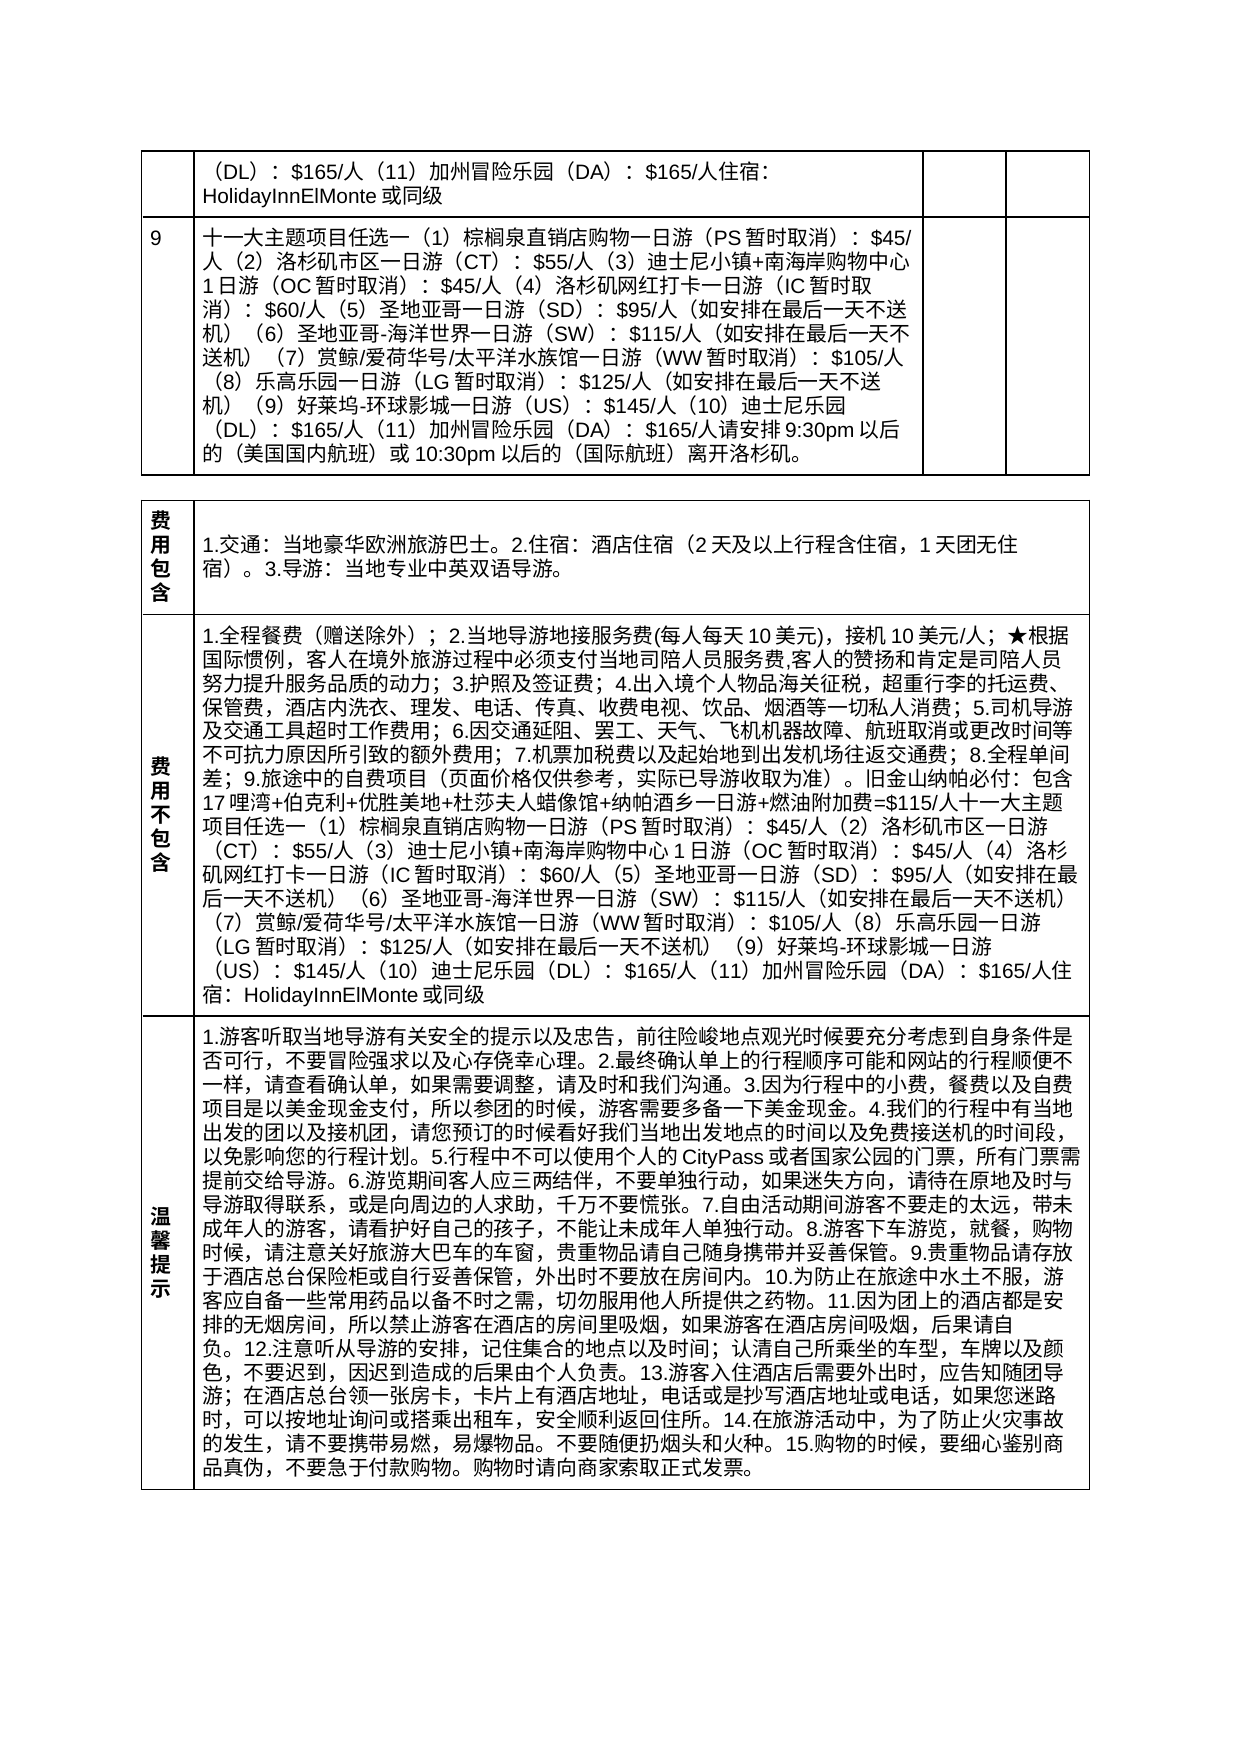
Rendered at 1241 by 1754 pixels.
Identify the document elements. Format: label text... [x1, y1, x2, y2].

table_cell 1.全程餐费（赠送除外）；2.当地导游地接服务费(每人每天10美元)，接机10美元/人；★根据国际惯例，客人在境外旅游过程中必须支付当地司陪人员服务费,客人的赞扬和肯定是司陪人员努力提升服务品质的动力；3.护照及签证费；4.出入境个人物品海关征税，超重行李的托运费、保管费，酒店内洗衣、理发、电话、传真、收费电视、饮品、烟酒等一切私人消费；5.司机导游及交通工具超时工作费用；6.因交通延阻、罢工、天气、飞机机器故障、航班取消或更改时间等不可抗力原因所引致的额外费用；7.机票加税费以及起始地到出发机场往返交通费；8.全程单间差；9.旅途中的自费项目（页面价格仅供参考，实际已导游收取为准）。旧金山纳帕必付：包含17哩湾+伯克利+优胜美地+杜莎夫人蜡像馆+纳帕酒乡一日游+燃油附加费=$115/人十一大主题项目任选一（1）棕榈泉直销店购物一日游（PS暂时取消）：$45/人（2）洛杉矶市区一日游（CT）：$55/人（3）迪士尼小镇+南海岸购物中心1日游（OC暂时取消）：$45/人（4）洛杉矶网红打卡一日游（IC暂时取消）：$60/人（5）圣地亚哥一日游（SD）：$95/人（如安排在最后一天不送机）（6）圣地亚哥-海洋世界一日游（SW）：$115/人（如安排在最后一天不送机）（7）赏鲸/爱荷华号/太平洋水族馆一日游（WW暂时取消）：$105/人（8）乐高乐园一日游（LG暂时取消）：$125/人（如安排在最后一天不送机）（9）好莱坞-环球影城一日游（US）：$145/人（10）迪士尼乐园（DL）：$165/人（11）加州冒险乐园（DA）：$165/人住宿：HolidayInnElMonte或同级 [195, 615, 1089, 1015]
table_cell [924, 152, 1005, 216]
table_cell 8 [142, 152, 193, 216]
table_cell 十一大主题项目任选一（1）棕榈泉直销店购物一日游（PS暂时取消）：$45/人（2）洛杉矶市区一日游（CT）：$55/人（3）迪士尼小镇+南海岸购物中心1日游（OC暂时取消）：$45/人（4）洛杉矶网红打卡一日游（IC暂时取消）：$60/人（5）圣地亚哥一日游（SD）：$95/人（如安排在最后一天不送机）（6）圣地亚哥-海洋世界一日游（SW）：$115/人（如安排在最后一天不送机）（7）赏鲸/爱荷华号/太平洋水族馆一日游（WW暂时取消）：$105/人（8）乐高乐园一日游（LG暂时取消）：$125/人（如安排在最后一天不送机）（9）好莱坞-环球影城一日游（US）：$145/人（10）迪士尼乐园（DL）：$165/人（11）加州冒险乐园（DA）：$165/人请安排9:30pm以后的（美国国内航班）或10:30pm以后的（国际航班）离开洛杉矶。 [195, 218, 922, 474]
table_cell 温馨提示 [142, 1016, 193, 1488]
table_cell 9 [142, 217, 193, 474]
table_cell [195, 152, 922, 216]
table_cell [924, 218, 1005, 474]
table_header 费用包含 [142, 501, 193, 613]
table_cell [1007, 218, 1089, 474]
table_cell [1007, 152, 1089, 216]
table_cell 1.游客听取当地导游有关安全的提示以及忠告，前往险峻地点观光时候要充分考虑到自身条件是否可行，不要冒险强求以及心存侥幸心理。2.最终确认单上的行程顺序可能和网站的行程顺便不一样，请查看确认单，如果需要调整，请及时和我们沟通。3.因为行程中的小费，餐费以及自费项目是以美金现金支付，所以参团的时候，游客需要多备一下美金现金。4.我们的行程中有当地出发的团以及接机团，请您预订的时候看好我们当地出发地点的时间以及免费接送机的时间段，以免影响您的行程计划。5.行程中不可以使用个人的CityPass或者国家公园的门票，所有门票需提前交给导游。6.游览期间客人应三两结伴，不要单独行动，如果迷失方向，请待在原地及时与导游取得联系，或是向周边的人求助，千万不要慌张。7.自由活动期间游客不要走的太远，带未成年人的游客，请看护好自己的孩子，不能让未成年人单独行动。8.游客下车游览，就餐，购物时候，请注意关好旅游大巴车的车窗，贵重物品请自己随身携带并妥善保管。9.贵重物品请存放于酒店总台保险柜或自行妥善保管，外出时不要放在房间内。10.为防止在旅途中水土不服，游客应自备一些常用药品以备不时之需，切勿服用他人所提供之药物。11.因为团上的酒店都是安排的无烟房间，所以禁止游客在酒店的房间里吸烟，如果游客在酒店房间吸烟，后果请自负。12.注意听从导游的安排，记住集合的地点以及时间；认清自己所乘坐的车型，车牌以及颜色，不要迟到，因迟到造成的后果由个人负责。13.游客入住酒店后需要外出时，应告知随团导游；在酒店总台领一张房卡，卡片上有酒店地址，电话或是抄写酒店地址或电话，如果您迷路时，可以按地址询问或搭乘出租车，安全顺利返回住所。14.在旅游活动中，为了防止火灾事故的发生，请不要携带易燃，易爆物品。不要随便扔烟头和火种。15.购物的时候，要细心鉴别商品真伪，不要急于付款购物。购物时请向商家索取正式发票。 [195, 1017, 1089, 1488]
table_cell 费用不包含 [142, 615, 193, 1015]
table_header 1.交通：当地豪华欧洲旅游巴士。2.住宿：酒店住宿（2天及以上行程含住宿，1天团无住宿）。3.导游：当地专业中英双语导游。 [195, 501, 1089, 613]
